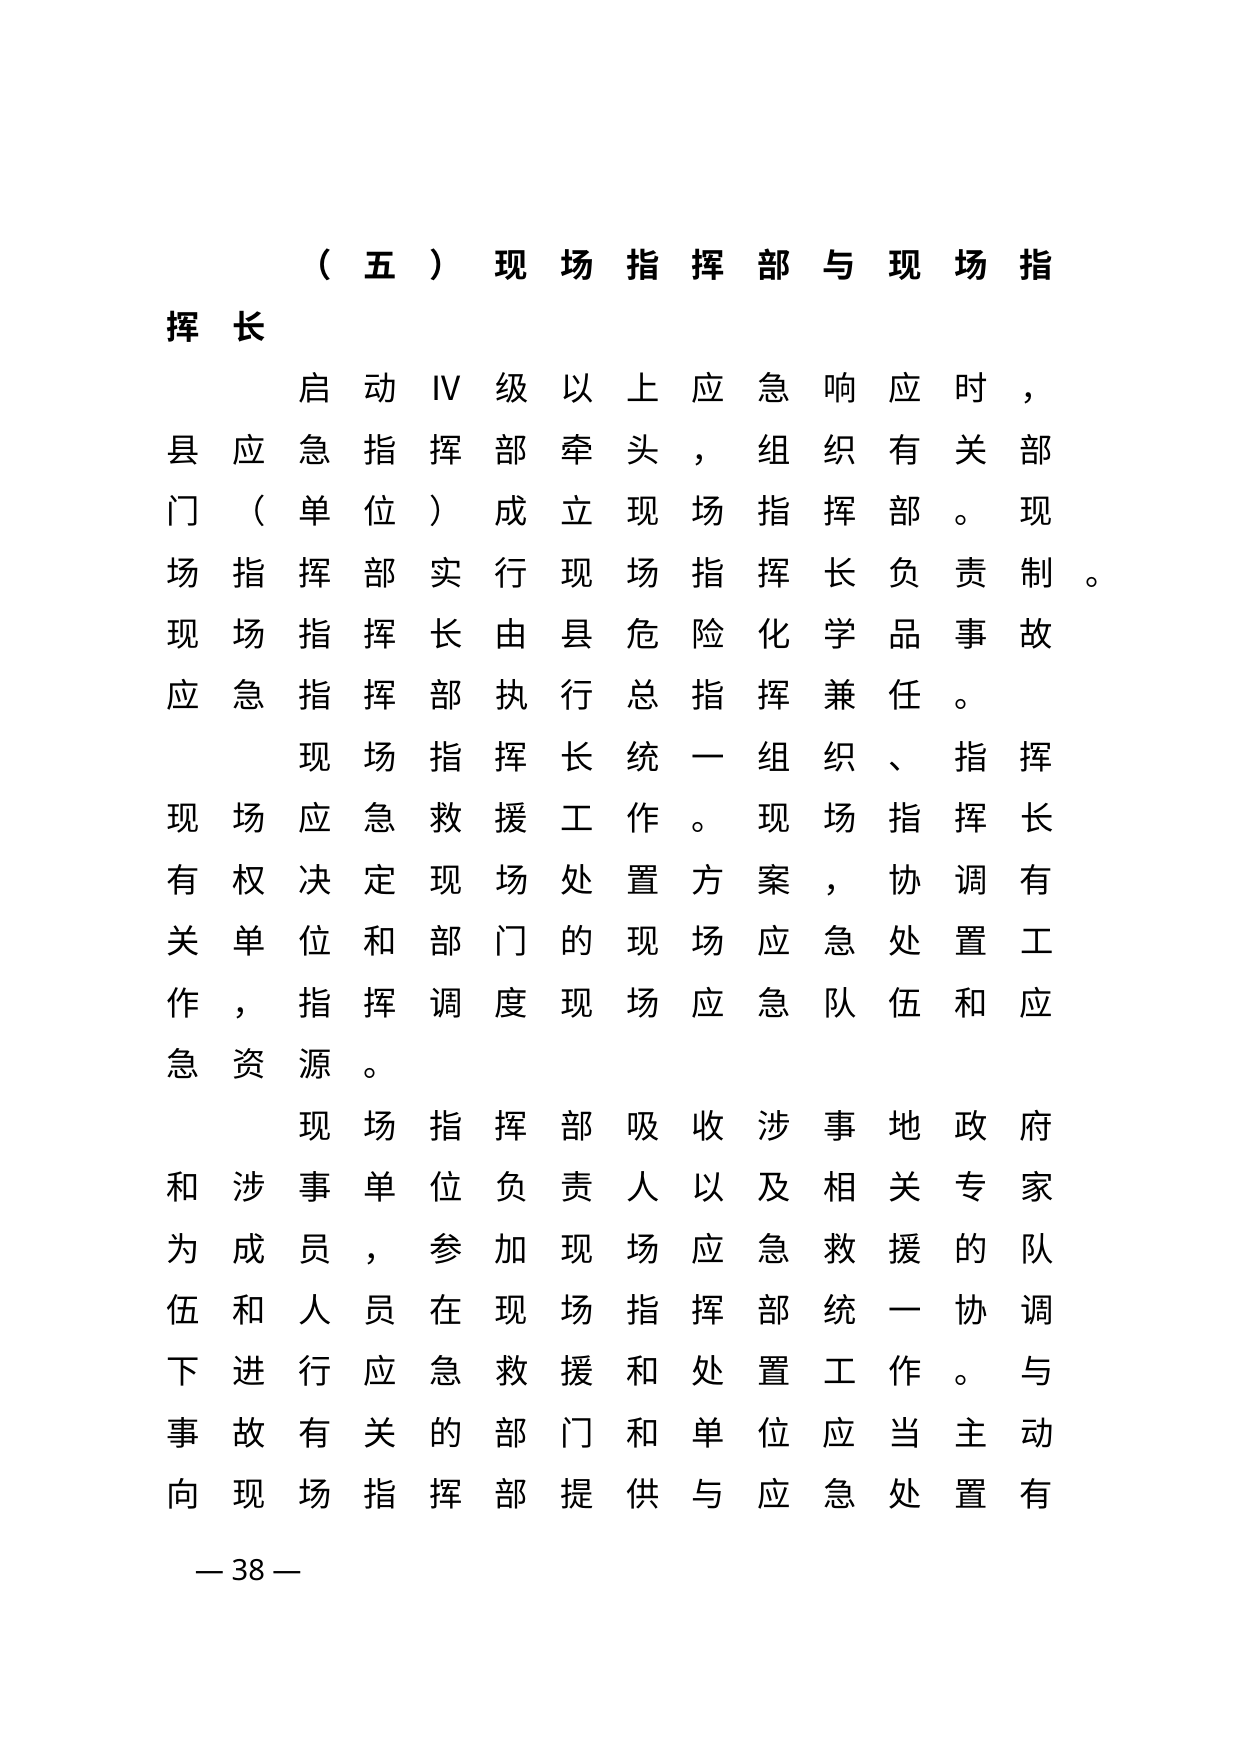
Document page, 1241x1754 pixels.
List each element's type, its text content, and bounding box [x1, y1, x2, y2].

text （五）现场指挥部与现场指挥长 [167, 232, 1085, 355]
text 现场指挥长统一组织、指挥现场应急救援工作。现场指挥长有权决定现场处置方案，协调有关单位和部门的现场应急处置工作，指挥调度现场应急队伍和应急资源。 [167, 724, 1085, 1093]
text 启动Ⅳ级以上应急响应时，县应急指挥部牵头，组织有关部门（单位）成立现场指挥部。现场指挥部实行现场指挥长负责制。现场指挥长由县危险化学品事故应急指挥部执行总指挥兼任。 [167, 355, 1085, 724]
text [167, 1093, 1085, 1523]
